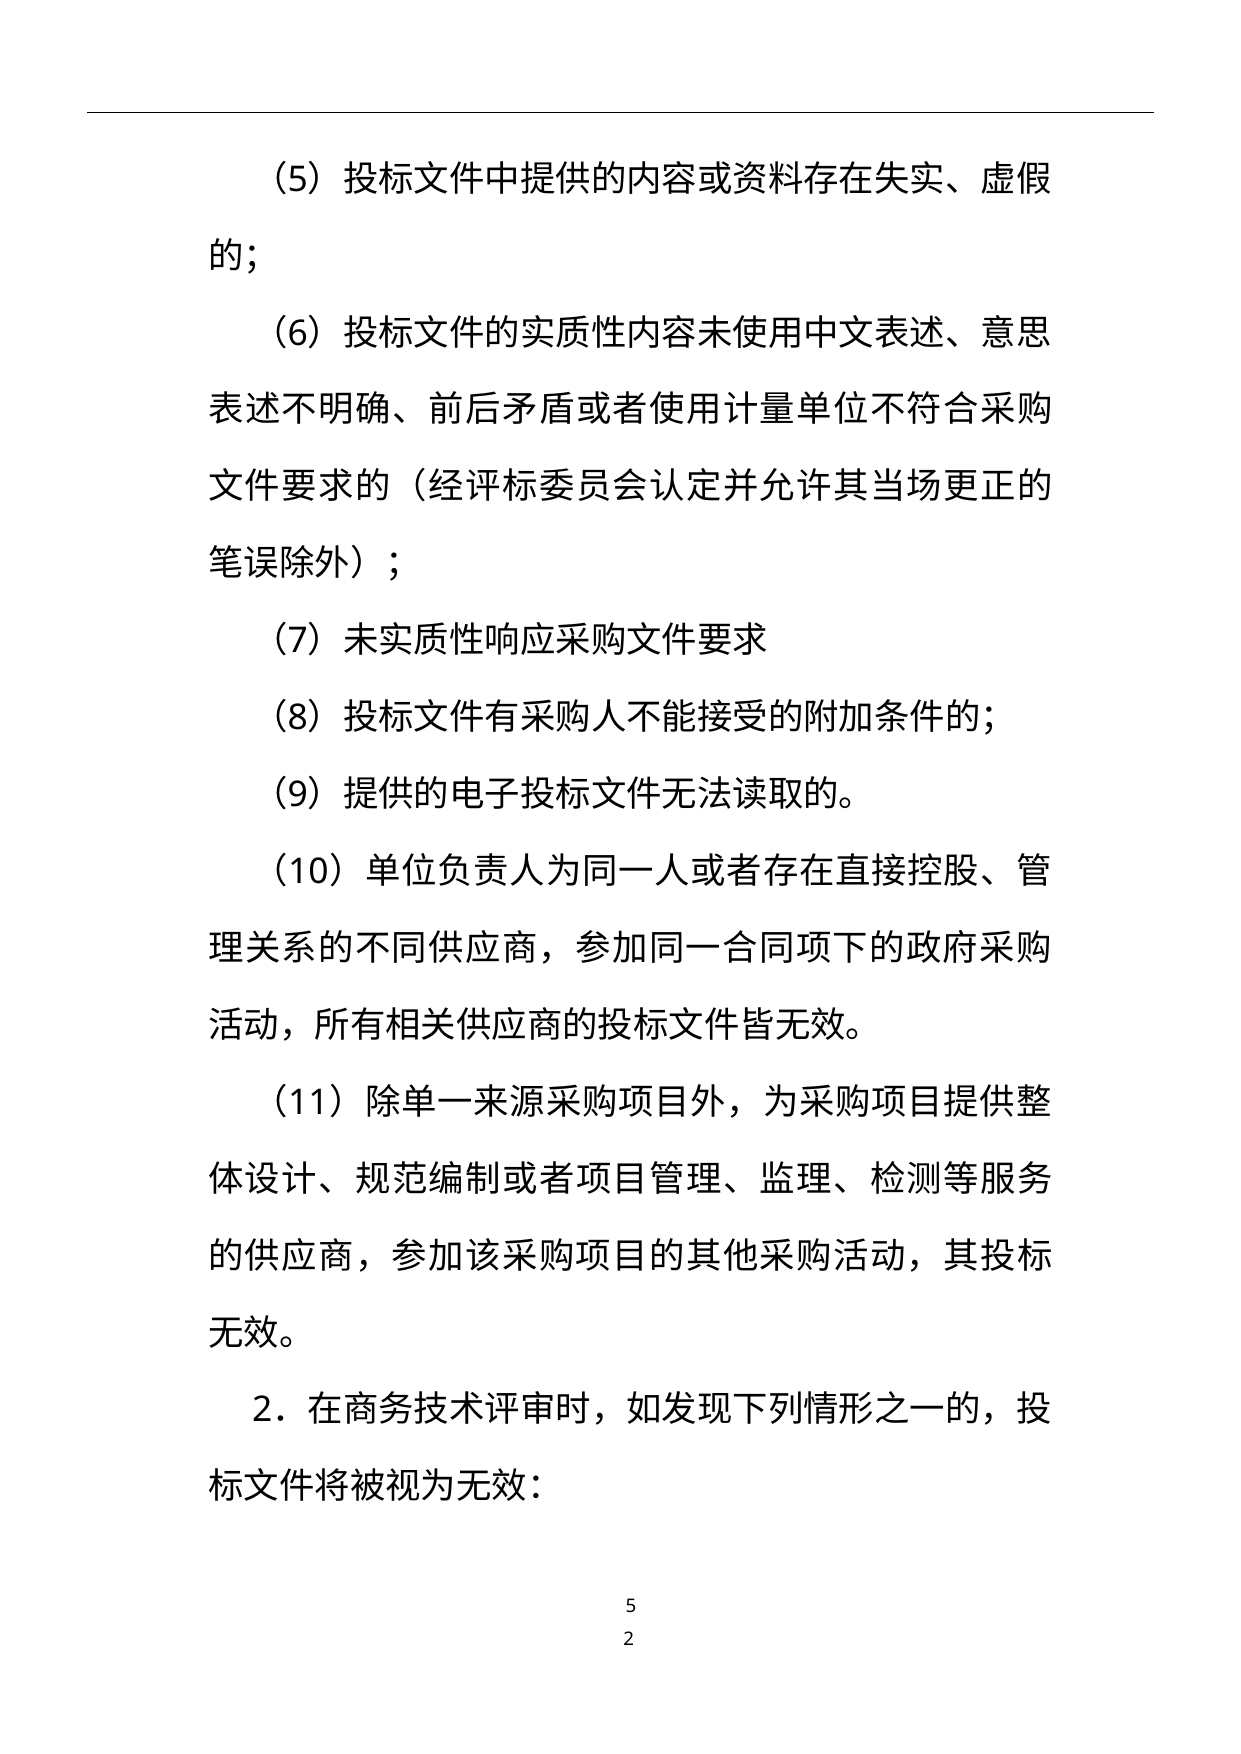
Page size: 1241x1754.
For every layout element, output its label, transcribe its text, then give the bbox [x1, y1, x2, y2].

text （10）单位负责人为同一人或者存在直接控股、管理关系的不同供应商，参加同一合同项下的政府采购活动，所有相关供应商的投标文件皆无效。 [208, 842, 1053, 1047]
text （8）投标文件有采购人不能接受的附加条件的； [208, 688, 1053, 740]
text （9）提供的电子投标文件无法读取的。 [208, 765, 1053, 817]
text （11）除单一来源采购项目外，为采购项目提供整体设计、规范编制或者项目管理、监理、检测等服务的供应商，参加该采购项目的其他采购活动，其投标无效。 [208, 1073, 1053, 1355]
text 2．在商务技术评审时，如发现下列情形之一的，投标文件将被视为无效： [208, 1381, 1053, 1509]
text （7）未实质性响应采购文件要求 [208, 611, 1053, 663]
text （6）投标文件的实质性内容未使用中文表述、意思表述不明确、前后矛盾或者使用计量单位不符合采购文件要求的（经评标委员会认定并允许其当场更正的笔误除外）； [208, 304, 1053, 586]
text （5）投标文件中提供的内容或资料存在失实、虚假的； [208, 150, 1053, 278]
